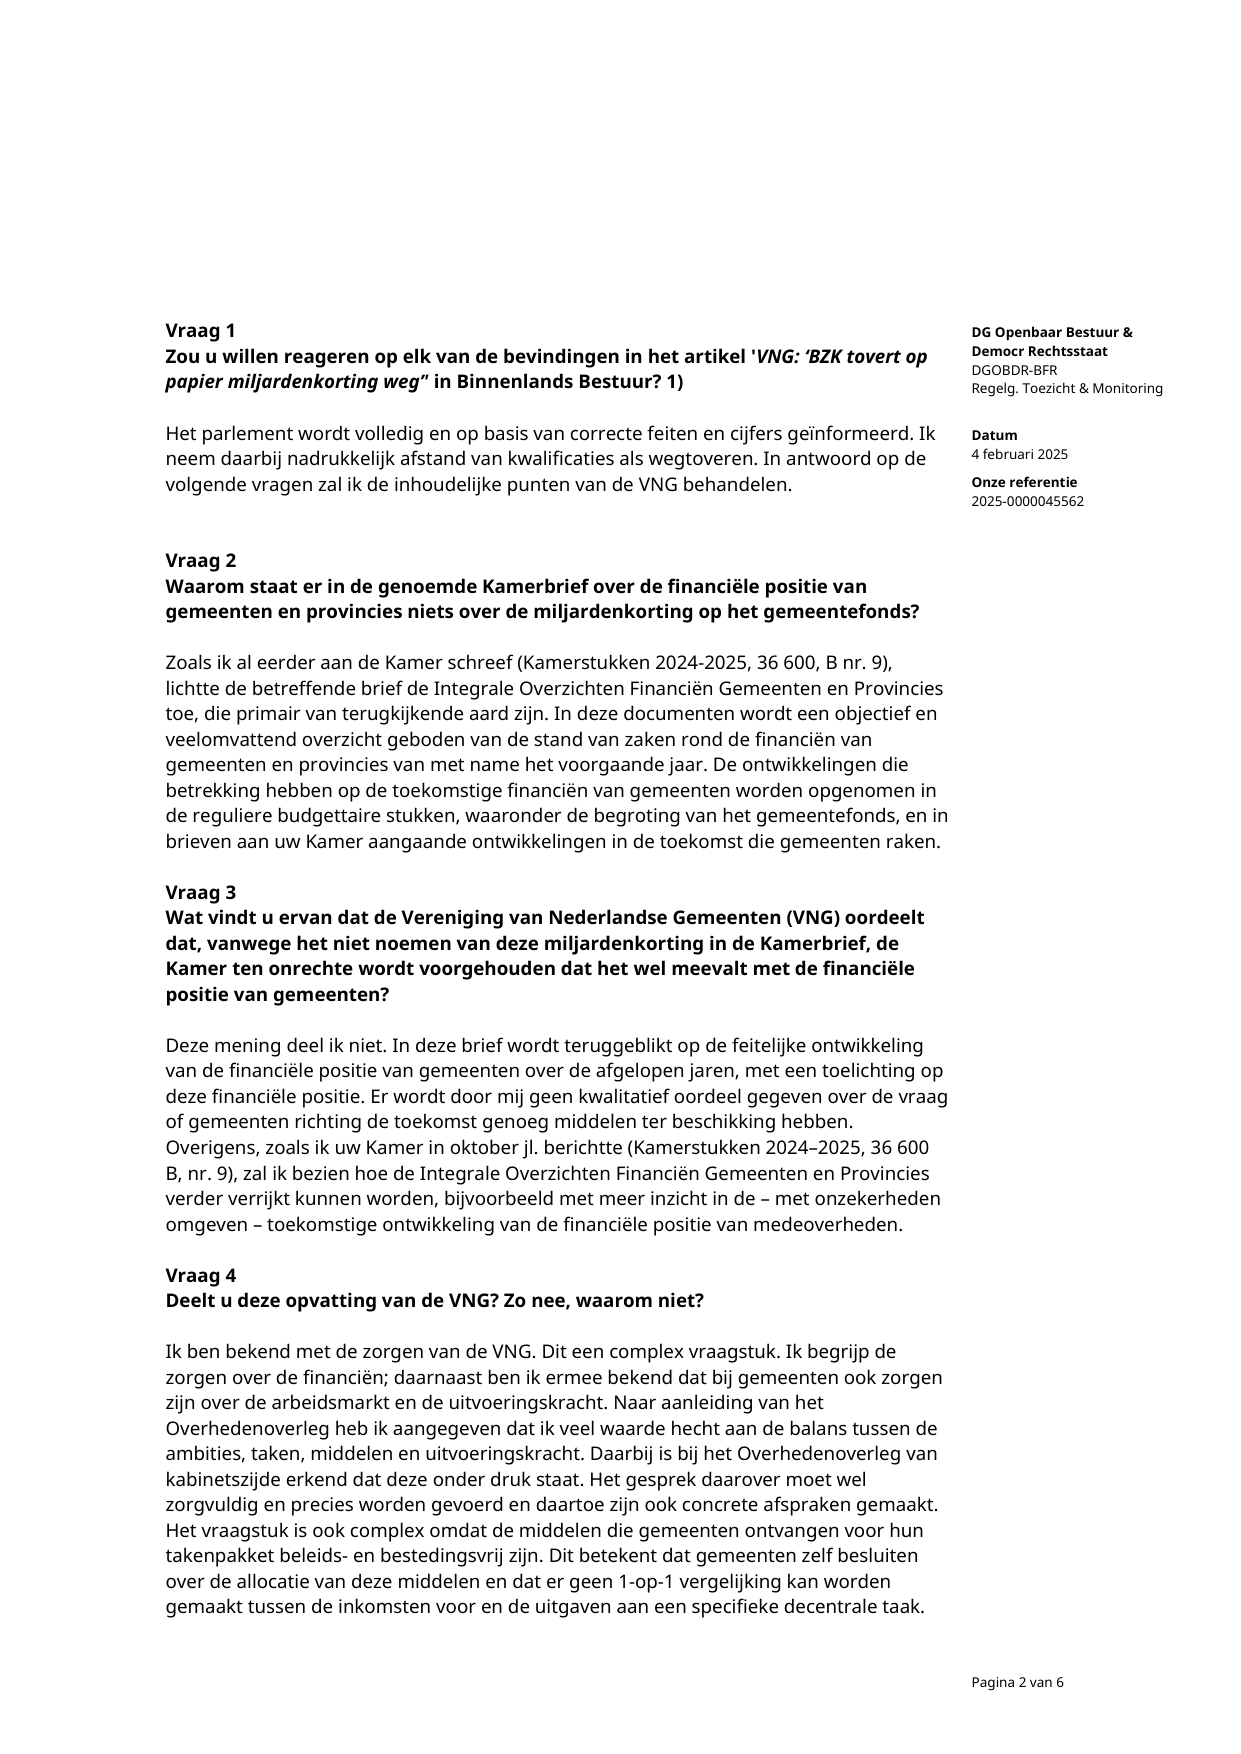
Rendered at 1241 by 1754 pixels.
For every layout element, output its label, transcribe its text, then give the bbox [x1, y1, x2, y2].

text Het parlement wordt volledig en op basis van correcte feiten en cijfers geïnformeerd. Ik neem daarbij nadrukkelijk afstand van kwalificaties als wegtoveren. In antwoord op de volgende vragen zal ik de inhoudelijke punten van de VNG behandelen. [165, 420, 951, 496]
text Zou u willen reageren op elk van de bevindingen in het artikel 'VNG: ‘BZK tovert op papier miljardenkorting weg’' in Binnenlands Bestuur? 1) [165, 343, 951, 394]
text Deelt u deze opvatting van de VNG? Zo nee, waarom niet? [165, 1287, 951, 1313]
text Waarom staat er in de genoemde Kamerbrief over de financiële positie van gemeenten en provincies niets over de miljardenkorting op het gemeentefonds? [165, 573, 951, 624]
text Wat vindt u ervan dat de Vereniging van Nederlandse Gemeenten (VNG) oordeelt dat, vanwege het niet noemen van deze miljardenkorting in de Kamerbrief, de Kamer ten onrechte wordt voorgehouden dat het wel meevalt met de financiële positie van gemeenten? [165, 905, 951, 1007]
text Zoals ik al eerder aan de Kamer schreef (Kamerstukken 2024-2025, 36 600, B nr. 9), lichtte de betreffende brief de Integrale Overzichten Financiën Gemeenten en Provincies toe, die primair van terugkijkende aard zijn. In deze documenten wordt een objectief en veelomvattend overzicht geboden van de stand van zaken rond de financiën van gemeenten en provincies van met name het voorgaande jaar. De ontwikkelingen die betrekking hebben op de toekomstige financiën van gemeenten worden opgenomen in de reguliere budgettaire stukken, waaronder de begroting van het gemeentefonds, en in brieven aan uw Kamer aangaande ontwikkelingen in de toekomst die gemeenten raken. [165, 649, 951, 854]
text Vraag 4 [165, 1262, 951, 1287]
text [165, 1338, 951, 1619]
text Vraag 2 [165, 547, 951, 573]
text Vraag 1 [165, 318, 951, 343]
text Vraag 3 [165, 879, 951, 905]
text Deze mening deel ik niet. In deze brief wordt teruggeblikt op de feitelijke ontwikkeling van de financiële positie van gemeenten over de afgelopen jaren, met een toelichting op deze financiële positie. Er wordt door mij geen kwalitatief oordeel gegeven over de vraag of gemeenten richting de toekomst genoeg middelen ter beschikking hebben. Overigens, zoals ik uw Kamer in oktober jl. berichtte (Kamerstukken 2024–2025, 36 600 B, nr. 9), zal ik bezien hoe de Integrale Overzichten Financiën Gemeenten en Provincies verder verrijkt kunnen worden, bijvoorbeeld met meer inzicht in de – met onzekerheden omgeven – toekomstige ontwikkeling van de financiële positie van medeoverheden. [165, 1032, 951, 1236]
